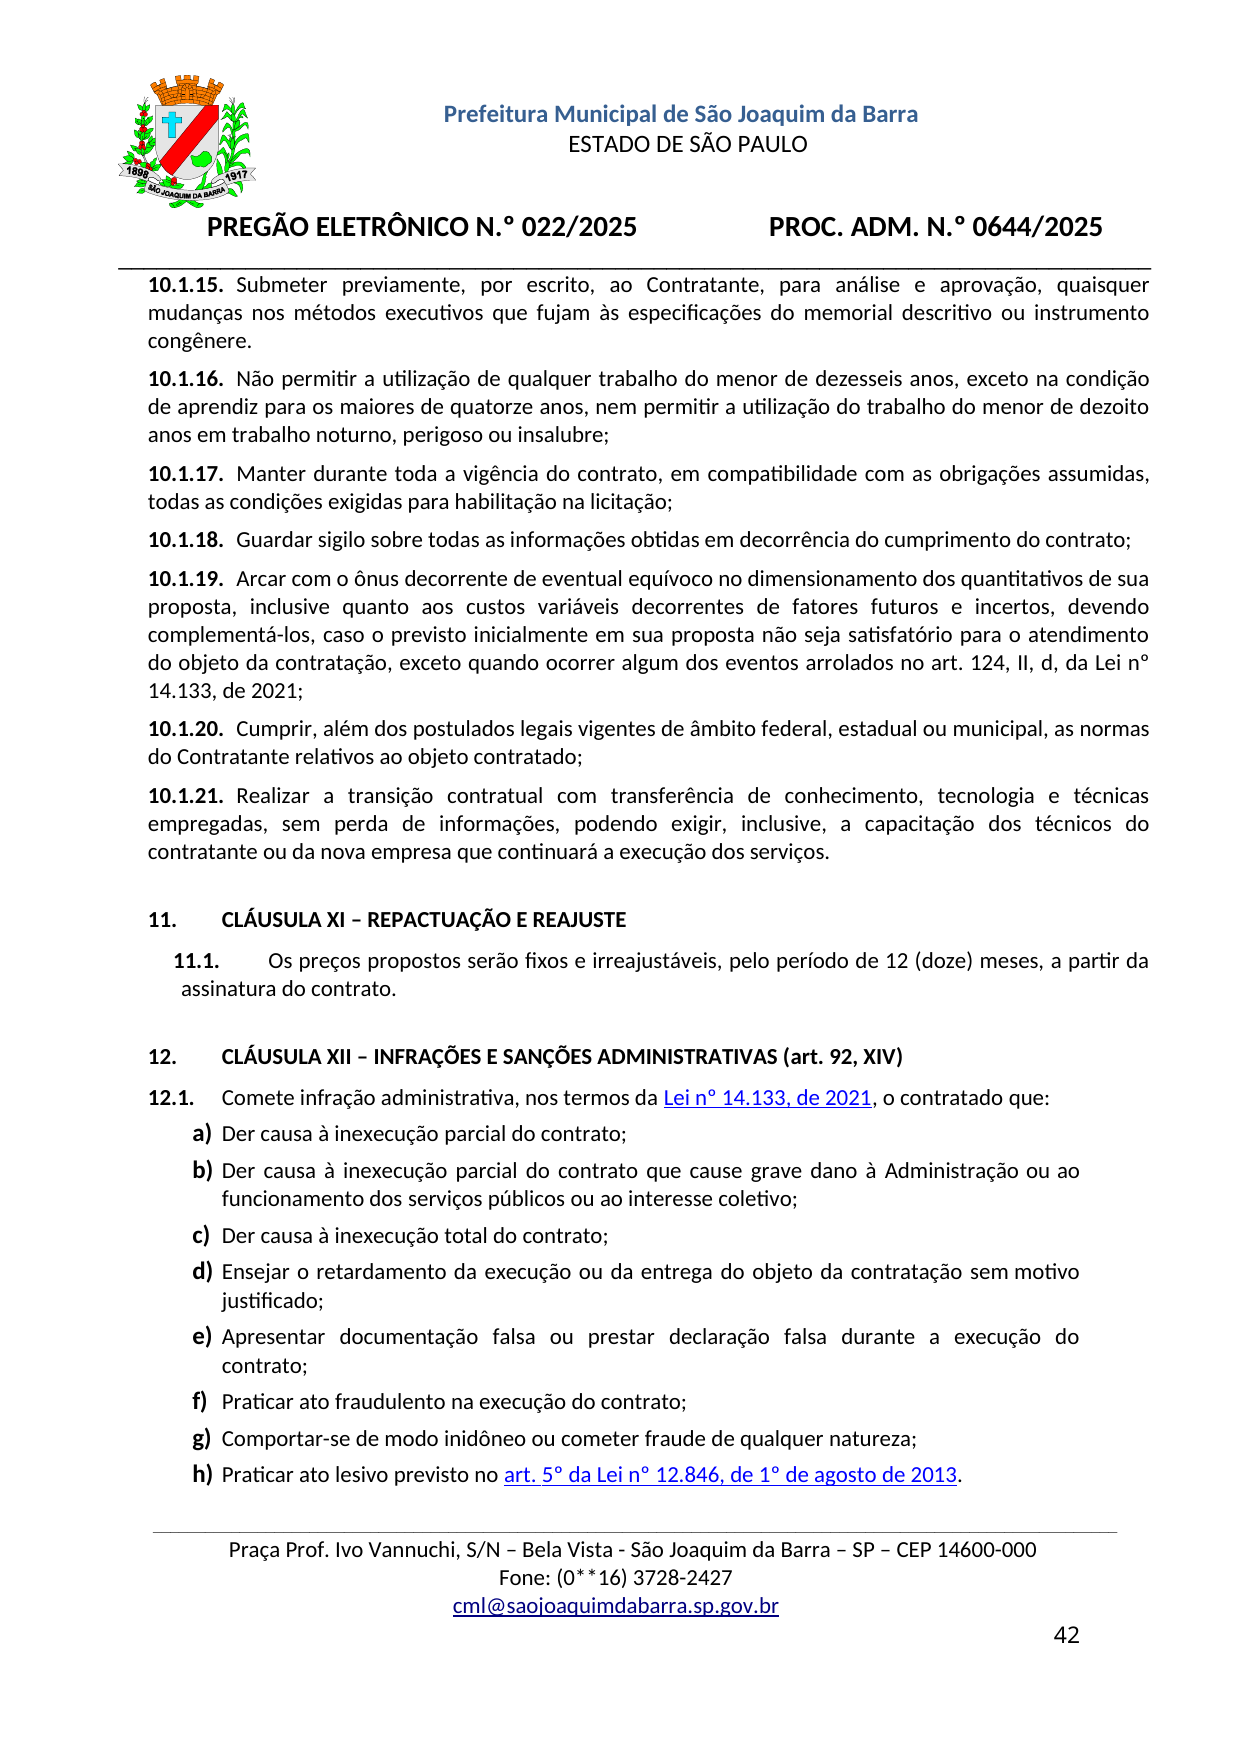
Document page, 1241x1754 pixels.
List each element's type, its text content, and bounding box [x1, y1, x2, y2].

list Guardar sigilo sobre todas as informações obtidas em decorrência do cumprimento do contrato; [148, 525, 1151, 553]
list Der causa à inexecução parcial do contrato; [192, 1117, 1080, 1148]
list Não permitir a utilização de qualquer trabalho do menor de dezesseis anos, exceto na condição de aprendiz para os maiores de quatorze anos, nem permitir a utilização do trabalho do menor de dezoito anos em trabalho noturno, perigoso ou insalubre; [148, 364, 1151, 448]
list Comportar-se de modo inidôneo ou cometer fraude de qualquer natureza; [192, 1422, 1080, 1452]
list Comete infração administrativa, nos termos da Lei nº 14.133, de 2021, o contratado que: [148, 1083, 1151, 1111]
list CLÁUSULA XI – REPACTUAÇÃO E REAJUSTE [148, 905, 1153, 933]
list Realizar a transição contratual com transferência de conhecimento, tecnologia e técnicas empregadas, sem perda de informações, podendo exigir, inclusive, a capacitação dos técnicos do contratante ou da nova empresa que continuará a execução dos serviços. [148, 781, 1151, 865]
list Ensejar o retardamento da execução ou da entrega do objeto da contratação sem motivo justificado; [192, 1256, 1080, 1314]
list CLÁUSULA XII – INFRAÇÕES E SANÇÕES ADMINISTRATIVAS (art. 92, XIV) [148, 1042, 1153, 1070]
list Der causa à inexecução parcial do contrato que cause grave dano à Administração ou ao funcionamento dos serviços públicos ou ao interesse coletivo; [192, 1154, 1080, 1212]
list Arcar com o ônus decorrente de eventual equívoco no dimensionamento dos quantitativos de sua proposta, inclusive quanto aos custos variáveis decorrentes de fatores futuros e incertos, devendo complementá-los, caso o previsto inicialmente em sua proposta não seja satisfatório para o atendimento do objeto da contratação, exceto quando ocorrer algum dos eventos arrolados no art. 124, II, d, da Lei nº 14.133, de 2021; [148, 564, 1151, 704]
list Manter durante toda a vigência do contrato, em compatibilidade com as obrigações assumidas, todas as condições exigidas para habilitação na licitação; [148, 459, 1151, 515]
list Cumprir, além dos postulados legais vigentes de âmbito federal, estadual ou municipal, as normas do Contratante relativos ao objeto contratado; [148, 714, 1151, 770]
list Praticar ato fraudulento na execução do contrato; [192, 1385, 1080, 1416]
list Der causa à inexecução total do contrato; [192, 1219, 1080, 1249]
list Apresentar documentação falsa ou prestar declaração falsa durante a execução do contrato; [192, 1320, 1080, 1379]
list Submeter previamente, por escrito, ao Contratante, para análise e aprovação, quaisquer mudanças nos métodos executivos que fujam às especificações do memorial descritivo ou instrumento congênere. [148, 270, 1151, 354]
text Os preços propostos serão fixos e irreajustáveis, pelo período de 12 (doze) meses, a partir da assinatura do contrato. [173, 946, 1151, 1002]
list Praticar ato lesivo previsto no art. 5º da Lei nº 12.846, de 1º de agosto de 2013. [192, 1459, 1080, 1489]
